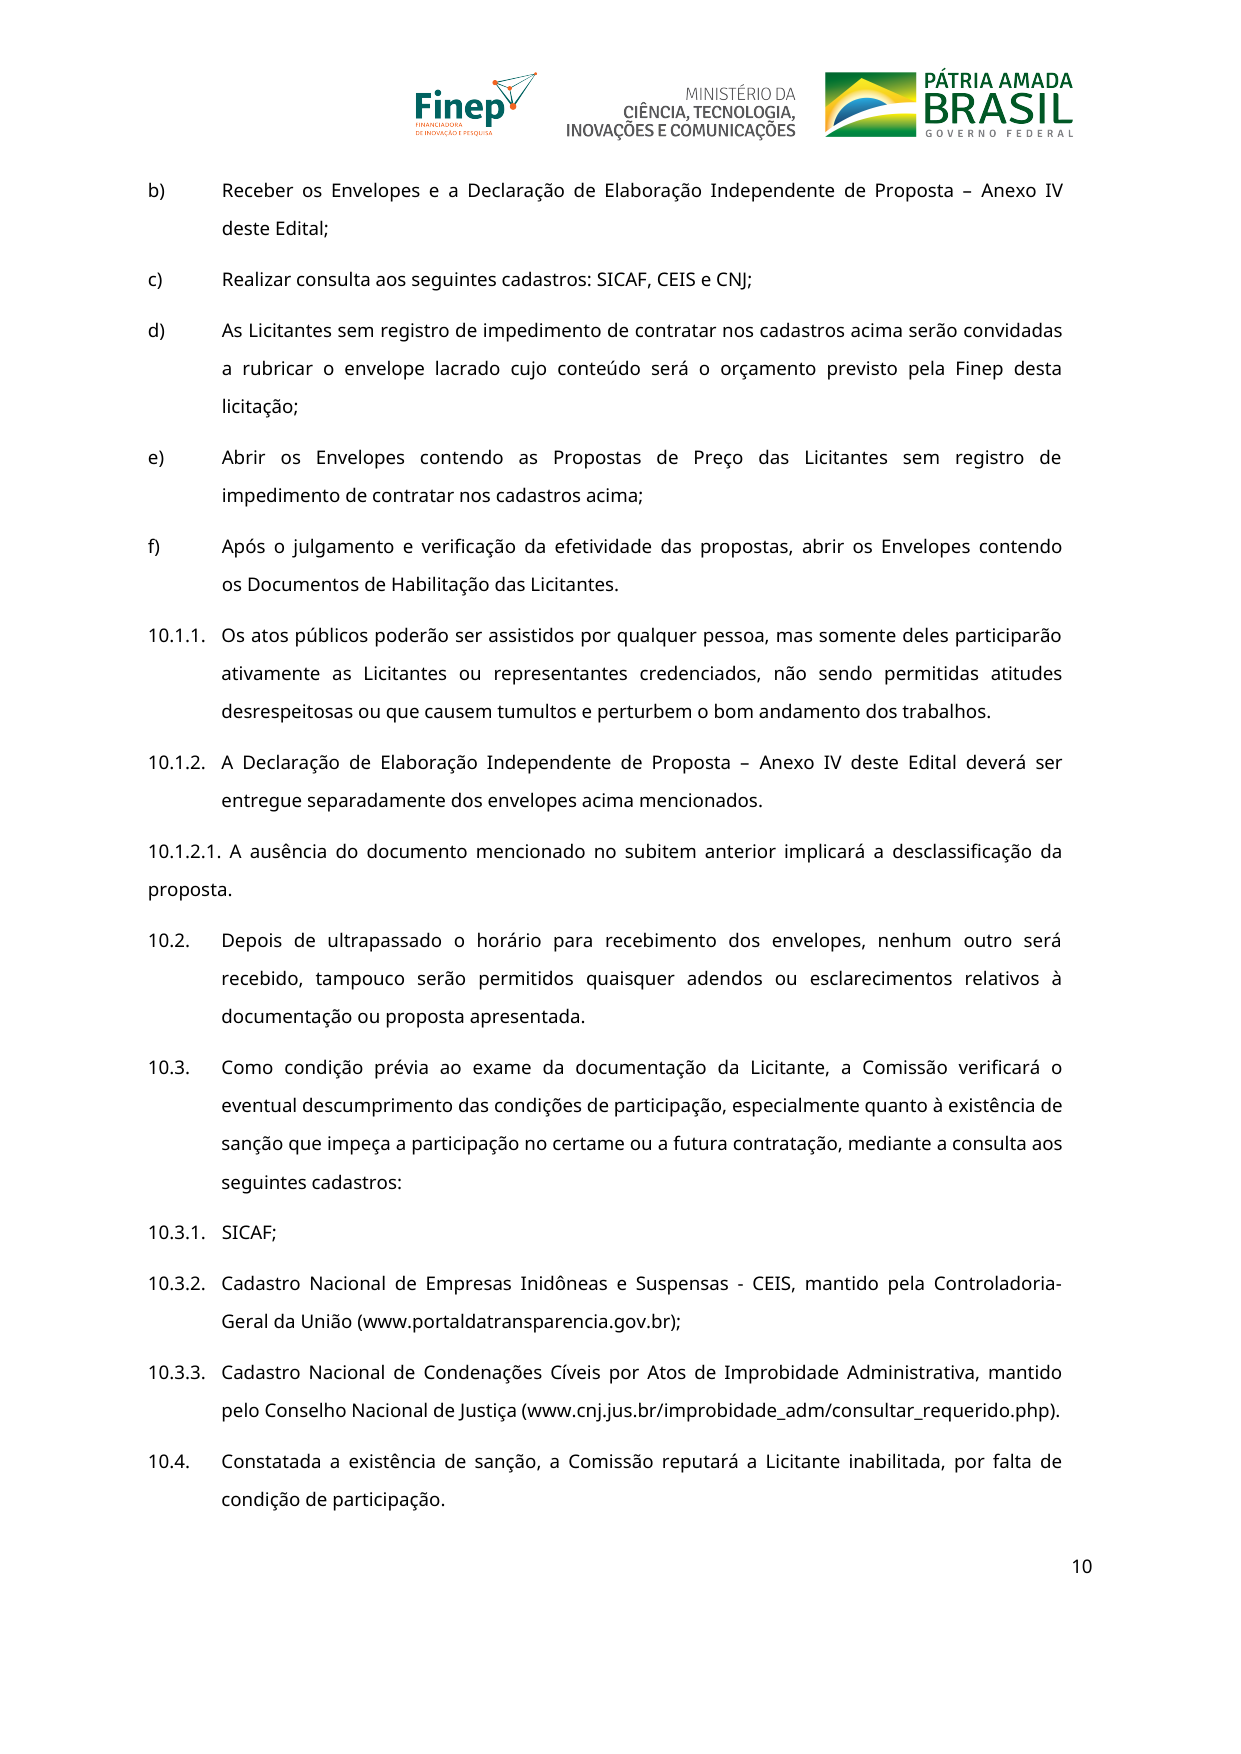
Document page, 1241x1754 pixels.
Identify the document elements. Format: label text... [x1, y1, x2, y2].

list 10.1.2.1. A ausência do documento mencionado no subitem anterior implicará a desclassificação da proposta. [148, 838, 1063, 902]
picture [398, 44, 1097, 164]
list c) Realizar consulta aos seguintes cadastros: SICAF, CEIS e CNJ; [148, 266, 597, 292]
list e) Abrir os Envelopes contendo as Propostas de Preço das Licitantes sem registro de impedimento de contratar nos cadastros acima; [148, 444, 1063, 508]
list 10.1.1. Os atos públicos poderão ser assistidos por qualquer pessoa, mas somente deles participarão ativamente as Licitantes ou representantes credenciados, não sendo permitidas atitudes desrespeitosas ou que causem tumultos e perturbem o bom andamento dos trabalhos. [148, 622, 1063, 724]
list 10.3.1. SICAF; [148, 1220, 1063, 1245]
list 10.1.2. A Declaração de Elaboração Independente de Proposta – Anexo IV deste Edital deverá ser entregue separadamente dos envelopes acima mencionados. [148, 749, 1063, 813]
list c) Realizar consulta aos seguintes cadastros: SICAF, CEIS e CNJ; [647, 266, 1063, 292]
list f) Após o julgamento e verificação da efetividade das propostas, abrir os Envelopes contendo os Documentos de Habilitação das Licitantes. [148, 533, 1063, 597]
text 10.2. Depois de ultrapassado o horário para recebimento dos envelopes, nenhum outro será recebido, tampouco serão permitidos quaisquer adendos ou esclarecimentos relativos à documentação ou proposta apresentada. [148, 927, 1063, 1029]
list 10.3.2. Cadastro Nacional de Empresas Inidôneas e Suspensas - CEIS, mantido pela Controladoria-Geral da União (www.portaldatransparencia.gov.br); [148, 1270, 1063, 1334]
list b) Receber os Envelopes e a Declaração de Elaboração Independente de Proposta – Anexo IV deste Edital; [148, 177, 1063, 241]
text 10.3. Como condição prévia ao exame da documentação da Licitante, a Comissão verificará o eventual descumprimento das condições de participação, especialmente quanto à existência de sanção que impeça a participação no certame ou a futura contratação, mediante a consulta aos seguintes cadastros: [148, 1054, 1063, 1194]
text 10.4. Constatada a existência de sanção, a Comissão reputará a Licitante inabilitada, por falta de condição de participação. [148, 1448, 1063, 1512]
list 10.3.3. Cadastro Nacional de Condenações Cíveis por Atos de Improbidade Administrativa, mantido pelo Conselho Nacional de Justiça (www.cnj.jus.br/improbidade_adm/consultar_requerido.php). [148, 1359, 1063, 1423]
list d) As Licitantes sem registro de impedimento de contratar nos cadastros acima serão convidadas a rubricar o envelope lacrado cujo conteúdo será o orçamento previsto pela Finep desta licitação; [148, 317, 1063, 419]
